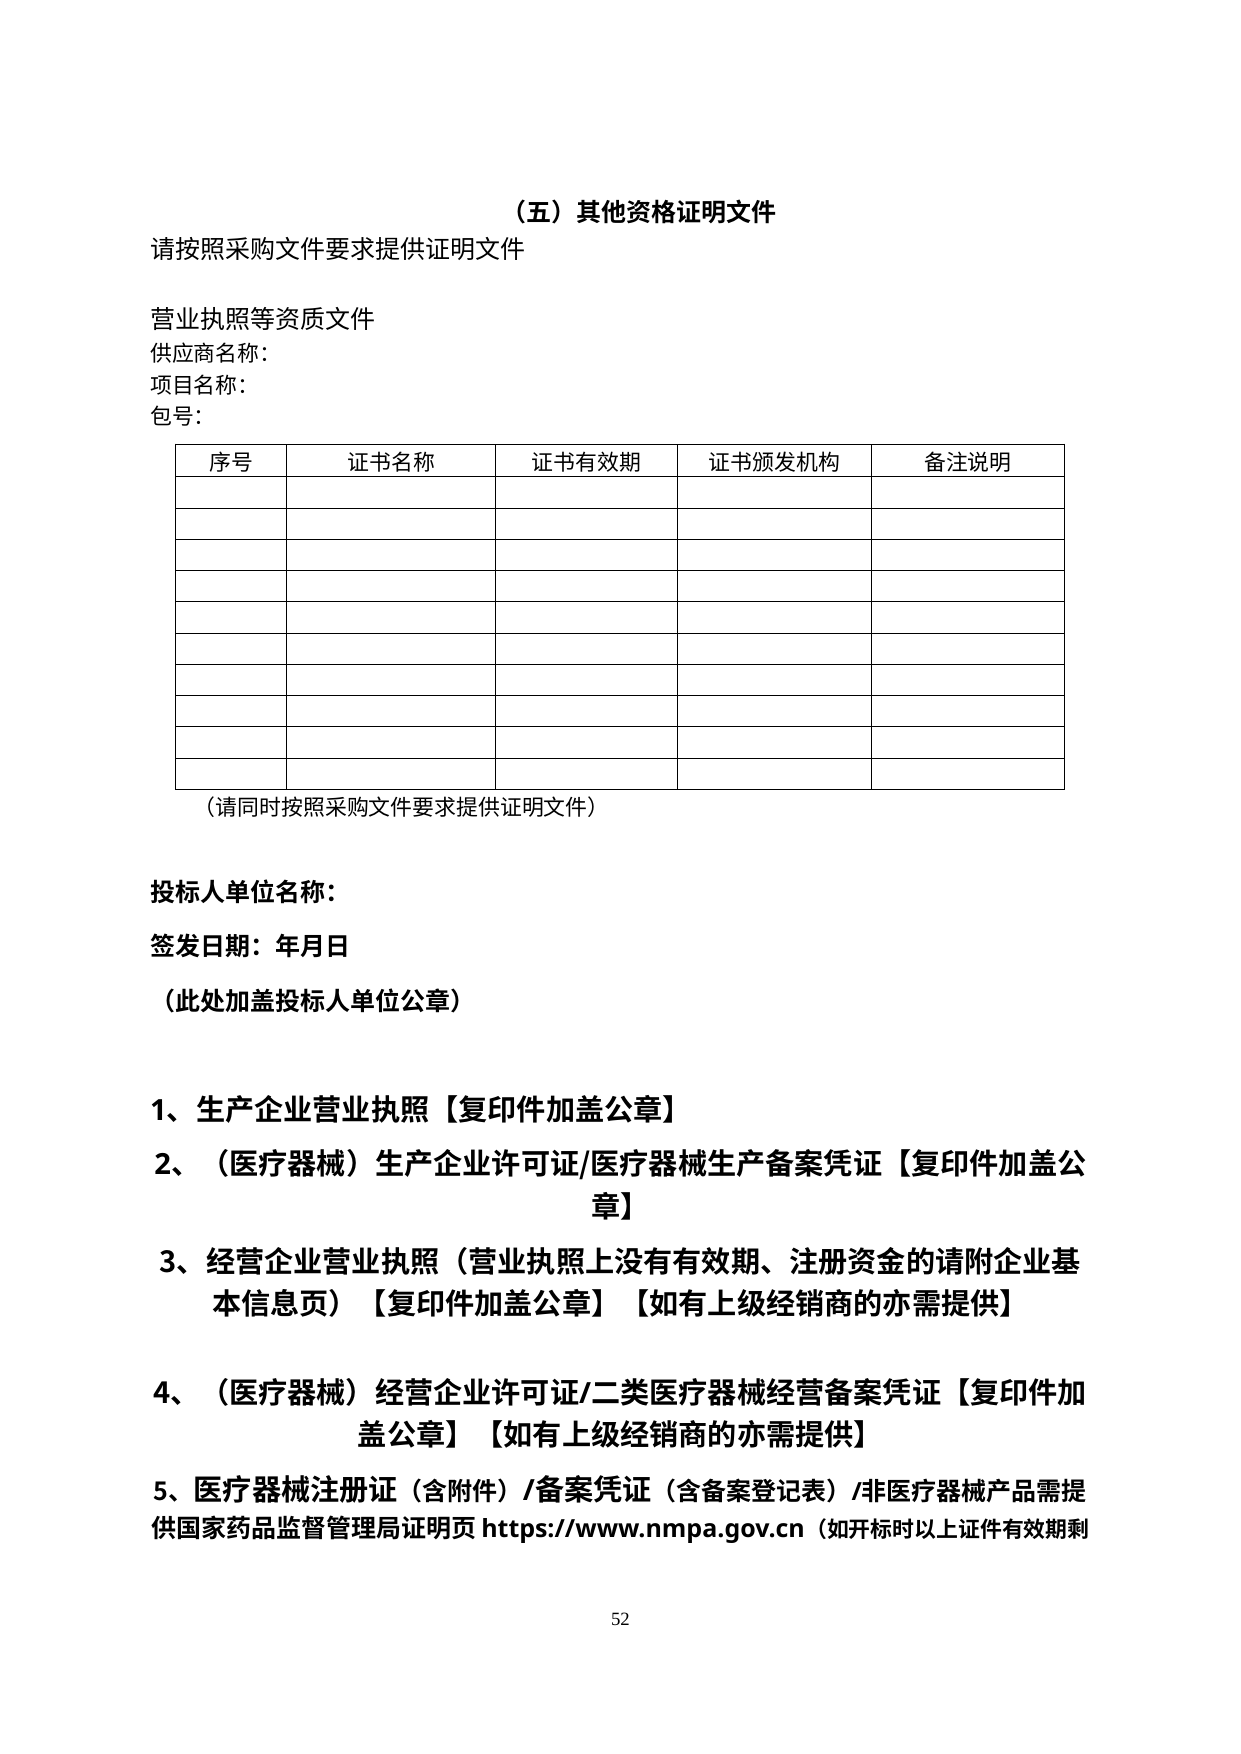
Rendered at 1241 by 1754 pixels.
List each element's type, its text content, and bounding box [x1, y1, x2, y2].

table_cell [678, 540, 871, 570]
text （此处加盖投标人单位公章） [150, 981, 1090, 1017]
text 供应商名称： [150, 336, 1090, 368]
table_cell [496, 509, 677, 539]
table_header 证书有效期 [496, 445, 677, 476]
table_cell [496, 759, 677, 789]
text 请按照采购文件要求提供证明文件 [150, 229, 944, 266]
table_cell [496, 634, 677, 664]
table_cell [176, 759, 286, 789]
table_cell [496, 696, 677, 726]
table_cell [287, 634, 495, 664]
table_cell [176, 602, 286, 632]
text 项目名称： [150, 368, 1090, 399]
text （五）其他资格证明文件 [150, 188, 1090, 229]
table_cell [287, 477, 495, 507]
table_cell [287, 509, 495, 539]
table_header 序号 [176, 445, 286, 476]
table_cell [678, 727, 871, 757]
text （请同时按照采购文件要求提供证明文件） [150, 790, 1090, 821]
table_cell [678, 696, 871, 726]
table_cell [496, 727, 677, 757]
table_cell [872, 696, 1064, 726]
table_cell [872, 634, 1064, 664]
list 营业执照等资质文件 [150, 300, 944, 336]
table_cell [176, 665, 286, 695]
table_header 备注说明 [872, 445, 1064, 476]
table_cell [287, 696, 495, 726]
table_cell [678, 634, 871, 664]
table_cell [496, 665, 677, 695]
table_header 证书颁发机构 [678, 445, 871, 476]
table_cell [496, 477, 677, 507]
text 签发日期：年月日 [150, 927, 1090, 963]
table_cell [678, 602, 871, 632]
table_cell [287, 665, 495, 695]
text 包号： [150, 399, 1090, 431]
table_cell [872, 540, 1064, 570]
table_header 证书名称 [287, 445, 495, 476]
table_cell [287, 727, 495, 757]
table_cell [287, 540, 495, 570]
table_cell [678, 509, 871, 539]
table_cell [287, 602, 495, 632]
table_cell [872, 571, 1064, 601]
table_cell [872, 477, 1064, 507]
table_cell [176, 509, 286, 539]
table_cell [176, 477, 286, 507]
text 1、生产企业营业执照【复印件加盖公章】 [150, 1086, 1090, 1128]
table_cell [287, 759, 495, 789]
table_cell [496, 540, 677, 570]
table_cell [872, 727, 1064, 757]
table_cell [872, 602, 1064, 632]
table_cell [176, 727, 286, 757]
table_cell [678, 477, 871, 507]
text 投标人单位名称： [150, 872, 1090, 909]
table_cell [176, 634, 286, 664]
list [150, 1466, 1090, 1545]
table_cell [678, 665, 871, 695]
table_cell [872, 759, 1064, 789]
table_cell [176, 696, 286, 726]
table_cell [496, 602, 677, 632]
table_cell [872, 509, 1064, 539]
table_cell [287, 571, 495, 601]
table_cell [496, 571, 677, 601]
list 经营企业营业执照（营业执照上没有有效期、注册资金的请附企业基本信息页）【复印件加盖公章】【如有上级经销商的亦需提供】 [150, 1238, 1090, 1323]
table_cell [176, 540, 286, 570]
text 2、（医疗器械）生产企业许可证/医疗器械生产备案凭证【复印件加盖公章】 [150, 1141, 1090, 1226]
table_cell [176, 571, 286, 601]
table_cell [678, 759, 871, 789]
table_cell [678, 571, 871, 601]
table_cell [872, 665, 1064, 695]
list （医疗器械）经营企业许可证/二类医疗器械经营备案凭证【复印件加盖公章】【如有上级经销商的亦需提供】 [150, 1369, 1090, 1454]
